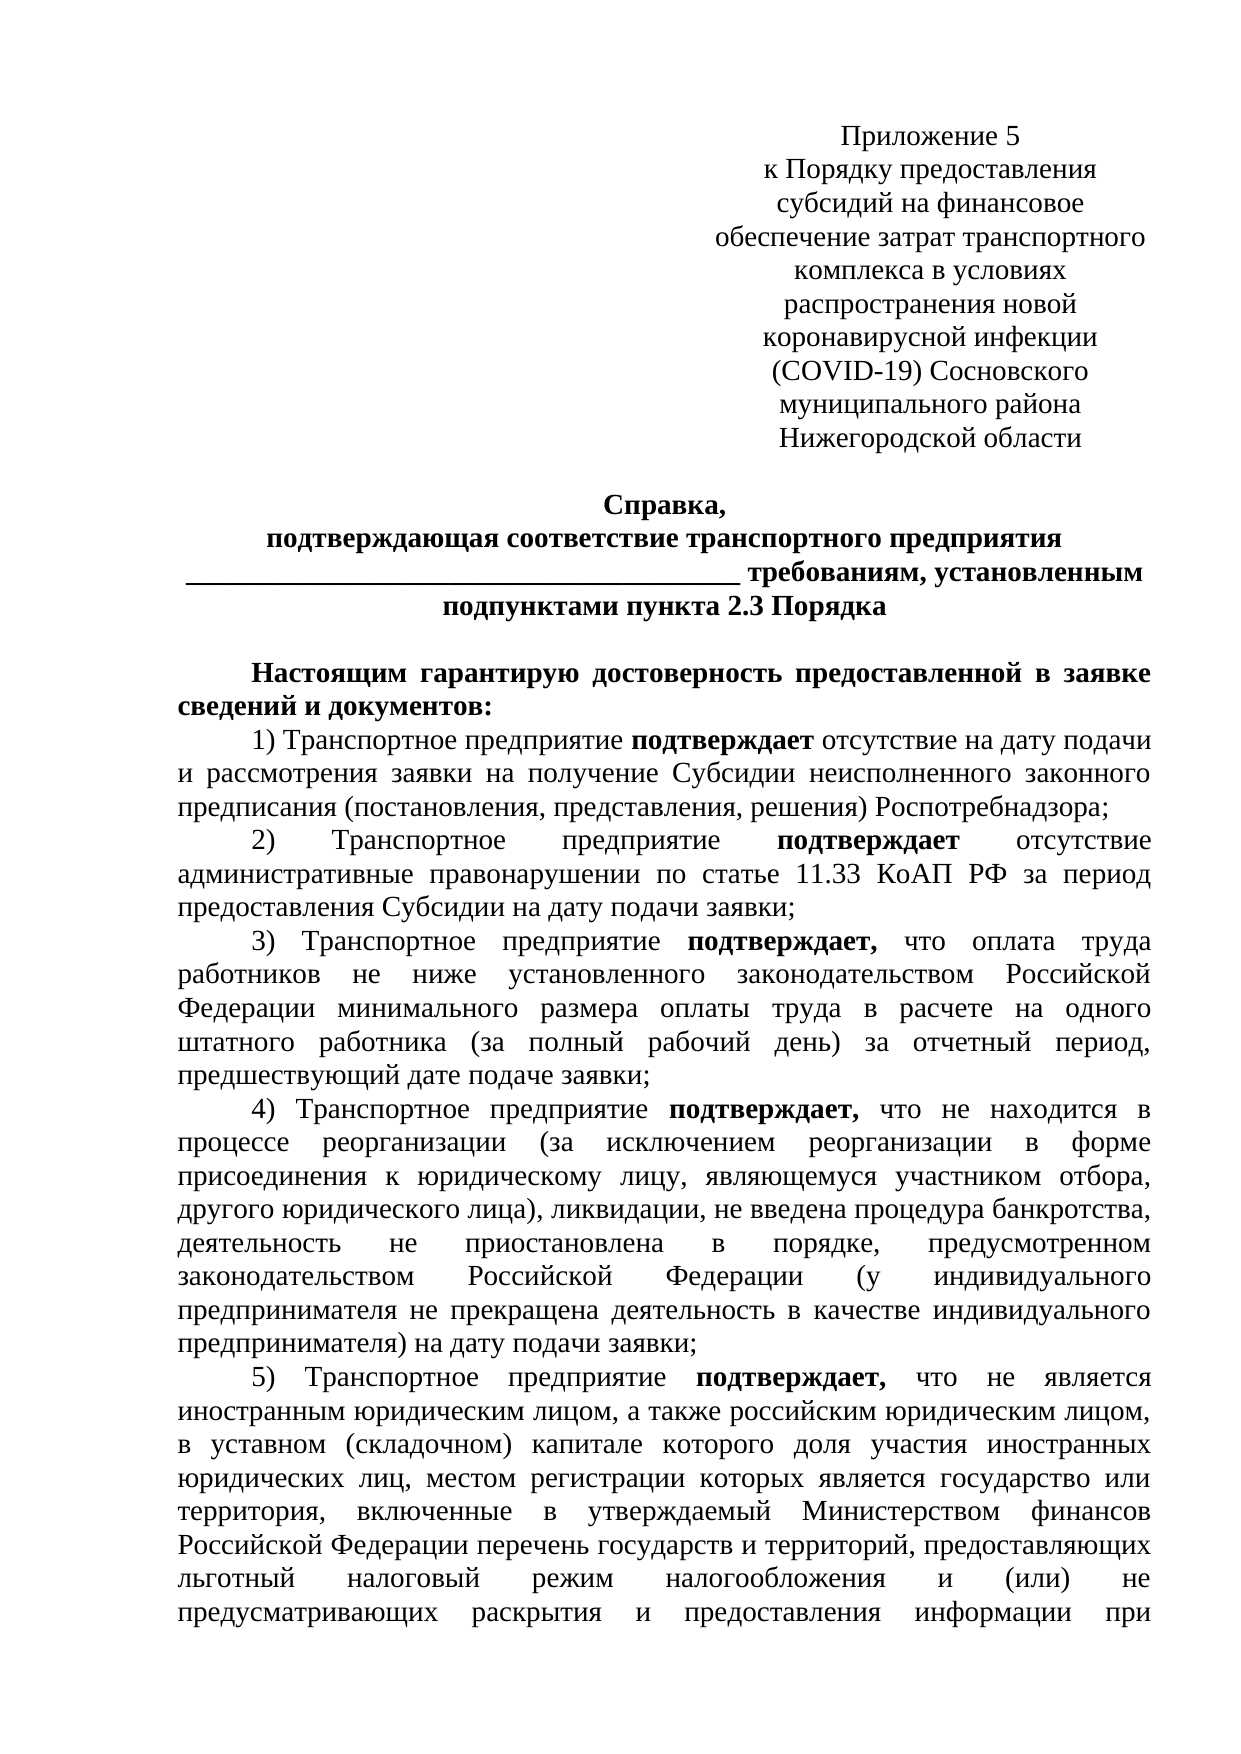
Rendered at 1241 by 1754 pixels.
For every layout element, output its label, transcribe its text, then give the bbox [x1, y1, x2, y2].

text Приложение 5 [709, 118, 1152, 152]
text 1) Транспортное предприятие подтверждает отсутствие на дату подачи и рассмотрения заявки на получение Субсидии неисполненного законного предписания (постановления, представления, решения) Роспотребнадзора; [177, 722, 1152, 822]
text подтверждающая соответствие транспортного предприятия ______________________________________ требованиям, установленным подпунктами пункта 2.3 Порядка [177, 521, 1152, 621]
text к Порядку предоставления субсидий на финансовое обеспечение затрат транспортного комплекса в условиях распространения новой коронавирусной инфекции (COVID-19) Сосновского муниципального района Нижегородской области [709, 152, 1152, 453]
text Справка, [177, 487, 1152, 521]
text 2) Транспортное предприятие подтверждает отсутствие административные правонарушении по статье 11.33 КоАП РФ за период предоставления Субсидии на дату подачи заявки; [177, 822, 1152, 923]
text Настоящим гарантирую достоверность предоставленной в заявке сведений и документов: [177, 655, 1152, 722]
text 4) Транспортное предприятие подтверждает, что не находится в процессе реорганизации (за исключением реорганизации в форме присоединения к юридическому лицу, являющемуся участником отбора, другого юридического лица), ликвидации, не введена процедура банкротства, деятельность не приостановлена в порядке, предусмотренном законодательством Российской Федерации (у индивидуального предпринимателя не прекращена деятельность в качестве индивидуального предпринимателя) на дату подачи заявки; [177, 1091, 1152, 1359]
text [177, 1359, 1152, 1627]
text 3) Транспортное предприятие подтверждает, что оплата труда работников не ниже установленного законодательством Российской Федерации минимального размера оплаты труда в расчете на одного штатного работника (за полный рабочий день) за отчетный период, предшествующий дате подаче заявки; [177, 923, 1152, 1091]
